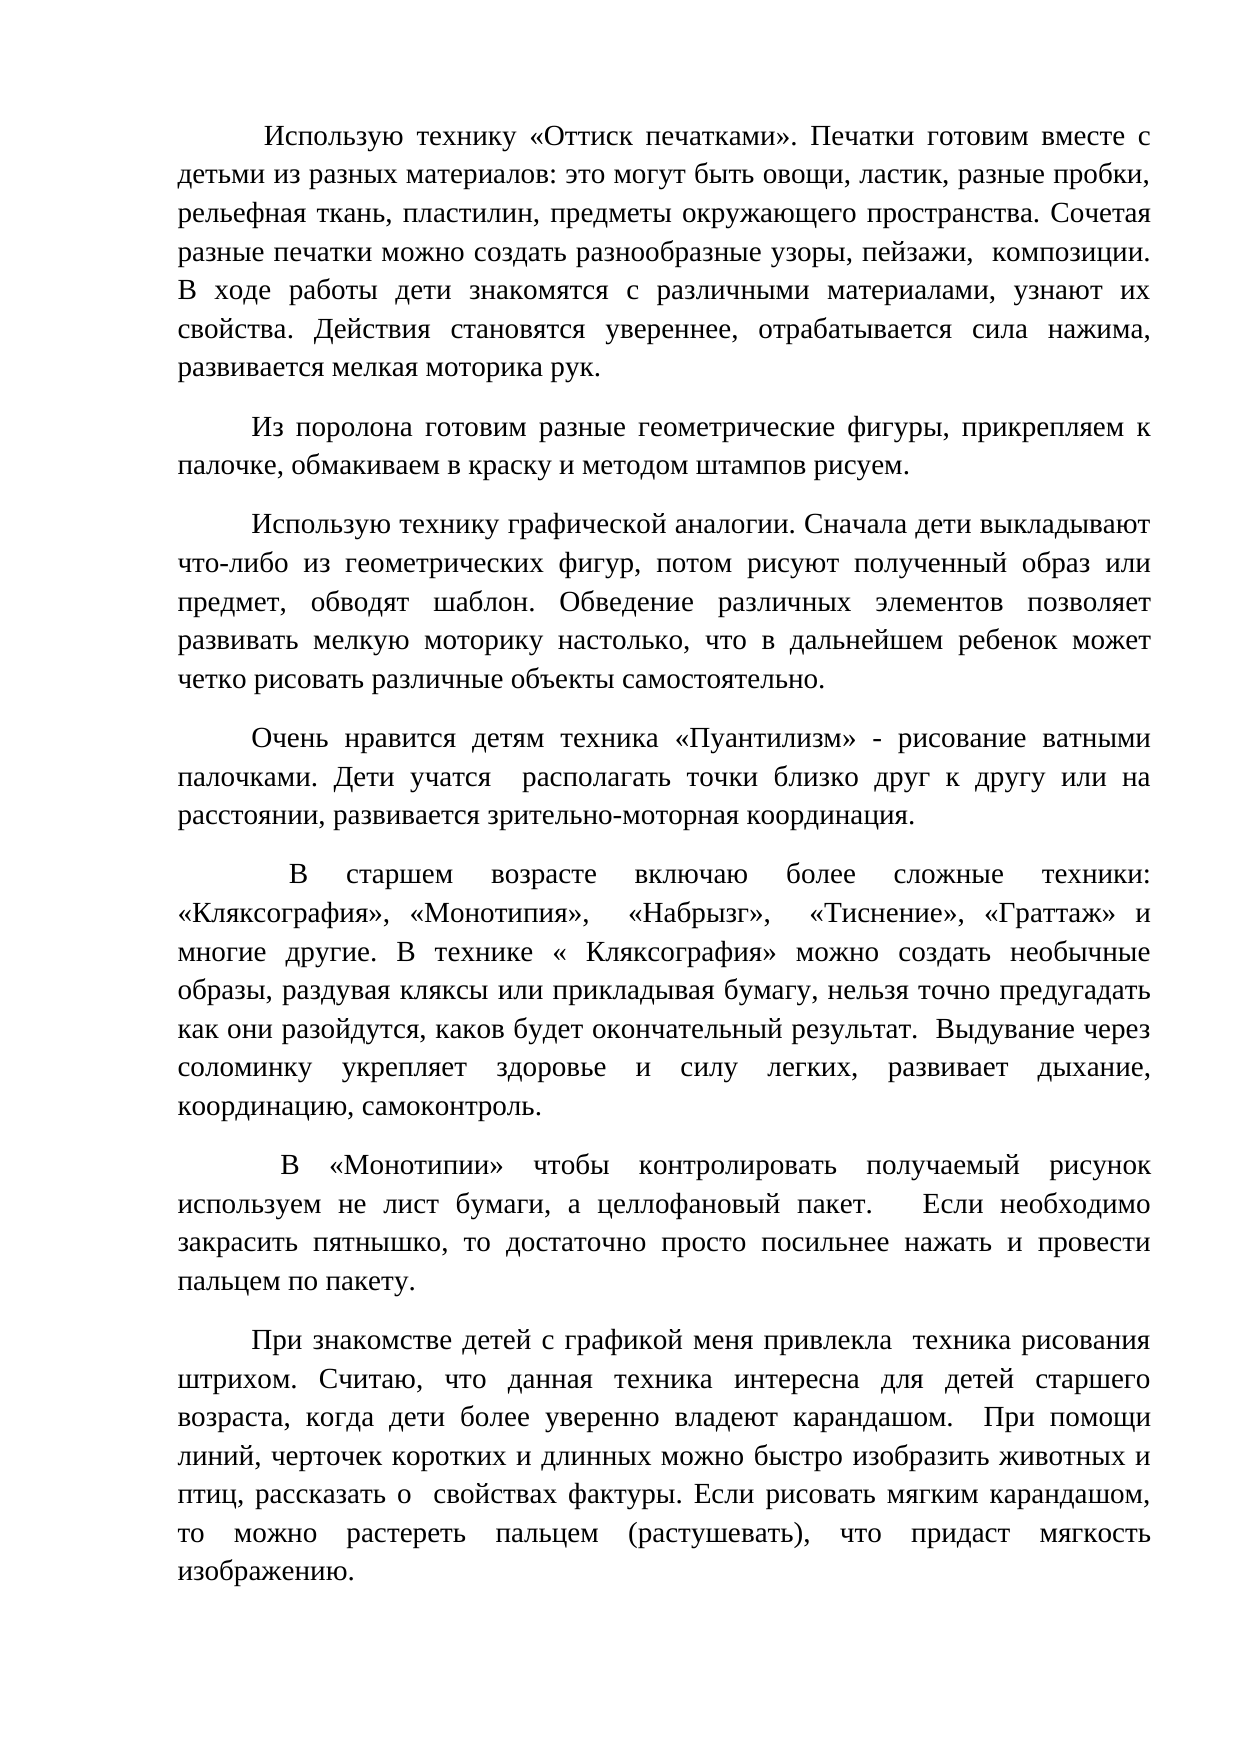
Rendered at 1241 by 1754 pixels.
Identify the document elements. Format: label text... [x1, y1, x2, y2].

text В старшем возрасте включаю более сложные техники: «Кляксография», «Монотипия», «Набрызг», «Тиснение», «Граттаж» и многие другие. В технике « Кляксография» можно создать необычные образы, раздувая кляксы или прикладывая бумагу, нельзя точно предугадать как они разойдутся, каков будет окончательный результат. Выдувание через соломинку укрепляет здоровье и силу легких, развивает дыхание, координацию, самоконтроль. [177, 857, 1152, 1121]
text В «Монотипии» чтобы контролировать получаемый рисунок используем не лист бумаги, а целлофановый пакет. Если необходимо закрасить пятнышко, то достаточно просто посильнее нажать и провести пальцем по пакету. [177, 1147, 1152, 1296]
text Использую технику графической аналогии. Сначала дети выкладывают что-либо из геометрических фигур, потом рисуют полученный образ или предмет, обводят шаблон. Обведение различных элементов позволяет развивать мелкую моторику настолько, что в дальнейшем ребенок может четко рисовать различные объекты самостоятельно. [177, 507, 1152, 694]
text Очень нравится детям техника «Пуантилизм» - рисование ватными палочками. Дети учатся располагать точки близко друг к другу или на расстоянии, развивается зрительно-моторная координация. [177, 720, 1152, 831]
text Использую технику «Оттиск печатками». Печатки готовим вместе с детьми из разных материалов: это могут быть овощи, ластик, разные пробки, рельефная ткань, пластилин, предметы окружающего пространства. Сочетая разные печатки можно создать разнообразные узоры, пейзажи, композиции. В ходе работы дети знакомятся с различными материалами, узнают их свойства. Действия становятся увереннее, отрабатывается сила нажима, развивается мелкая моторика рук. [177, 118, 1152, 383]
text При знакомстве детей с графикой меня привлекла техника рисования штрихом. Считаю, что данная техника интересна для детей старшего возраста, когда дети более уверенно владеют карандашом. При помощи линий, черточек коротких и длинных можно быстро изобразить животных и птиц, рассказать о свойствах фактуры. Если рисовать мягким карандашом, то можно растереть пальцем (растушевать), что придаст мягкость изображению. [177, 1322, 1152, 1587]
text Из поролона готовим разные геометрические фигуры, прикрепляем к палочке, обмакиваем в краску и методом штампов рисуем. [177, 409, 1152, 481]
